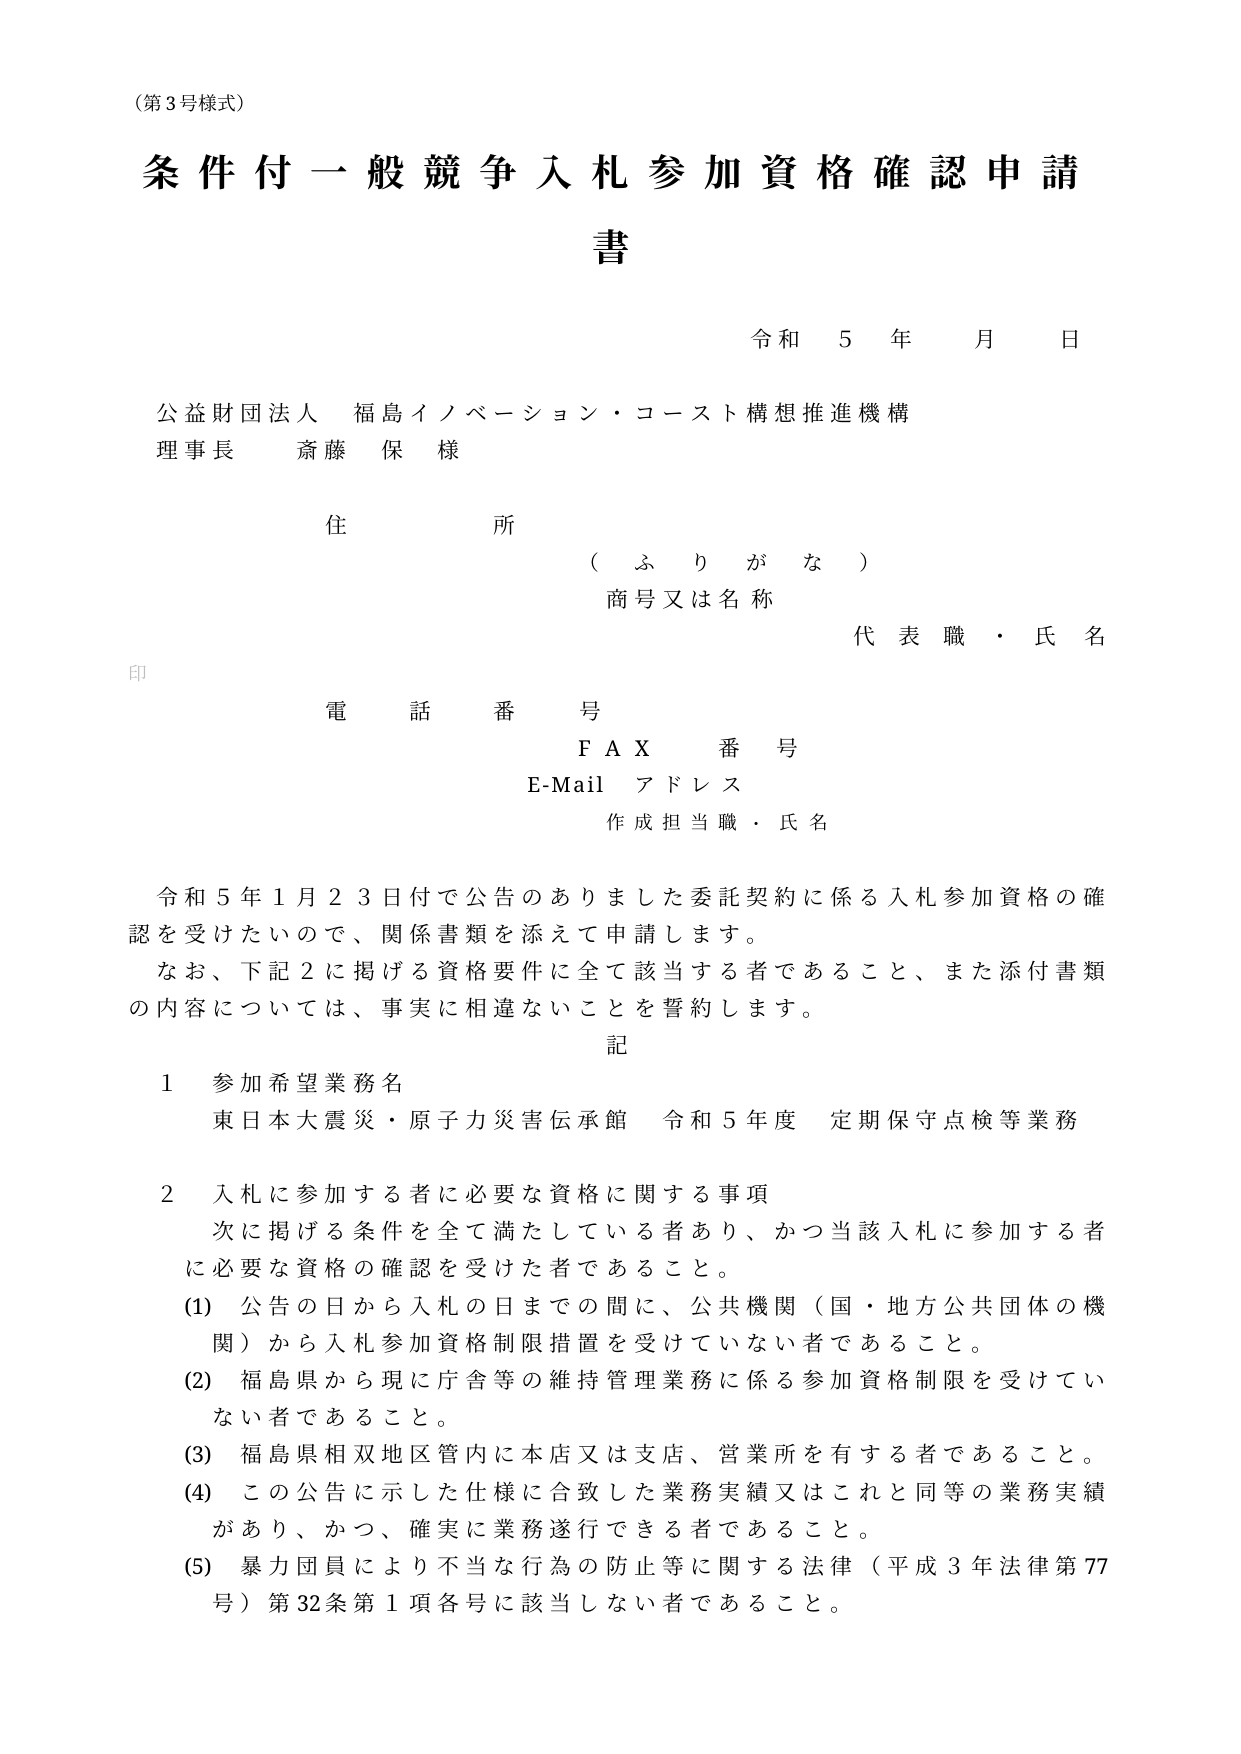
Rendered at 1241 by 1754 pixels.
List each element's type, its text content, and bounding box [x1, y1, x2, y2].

text 令和 ５ 年 月 日 [128, 319, 1087, 356]
text （ ふ り が な ） [128, 542, 1112, 579]
text ２ 入札に参加する者に必要な資格に関する事項 [128, 1174, 1112, 1212]
text 住 所 [128, 505, 1112, 542]
text (3) 福島県相双地区管内に本店又は支店、営業所を有する者であること。 [128, 1435, 1112, 1472]
text 記 [128, 1026, 1112, 1063]
text 次に掲げる条件を全て満たしている者あり、かつ当該入札に参加する者に必要な資格の確認を受けた者であること。 [128, 1212, 1112, 1286]
text 令和５年１月２３日付で公告のありました委託契約に係る入札参加資格の確認を受けたいので、関係書類を添えて申請します。 [128, 877, 1112, 951]
text 電 話 番 号 [128, 691, 1112, 728]
text (2) 福島県から現に庁舎等の維持管理業務に係る参加資格制限を受けていない者であること。 [128, 1360, 1112, 1435]
text 理事長 斎藤 保 様 [128, 431, 1112, 468]
text １ 参加希望業務名 [128, 1063, 1112, 1100]
text 作成担当職・氏名 [128, 803, 1112, 840]
text 公益財団法人 福島イノベーション・コースト構想推進機構 [128, 393, 1112, 431]
text (4) この公告に示した仕様に合致した業務実績又はこれと同等の業務実績があり、かつ、確実に業務遂行できる者であること。 [128, 1472, 1112, 1546]
text 商号又は名称 [128, 579, 1112, 617]
text なお、下記２に掲げる資格要件に全て該当する者であること、また添付書類の内容については、事実に相違ないことを誓約します。 [128, 951, 1112, 1026]
text 代表職・氏名 印 [128, 617, 1112, 691]
text 東日本大震災・原子力災害伝承館 令和５年度 定期保守点検等業務 [128, 1100, 1112, 1137]
text 条件付一般競争入札参加資格確認申請書 [128, 133, 1112, 282]
text (1) 公告の日から入札の日までの間に、公共機関（国・地方公共団体の機関）から入札参加資格制限措置を受けていない者であること。 [128, 1286, 1112, 1360]
text (5) 暴力団員により不当な行為の防止等に関する法律（平成３年法律第77号）第32条第１項各号に該当しない者であること。 [128, 1546, 1112, 1621]
text E-Mailアドレス [128, 765, 1112, 803]
text F A X 番 号 [128, 728, 1112, 765]
